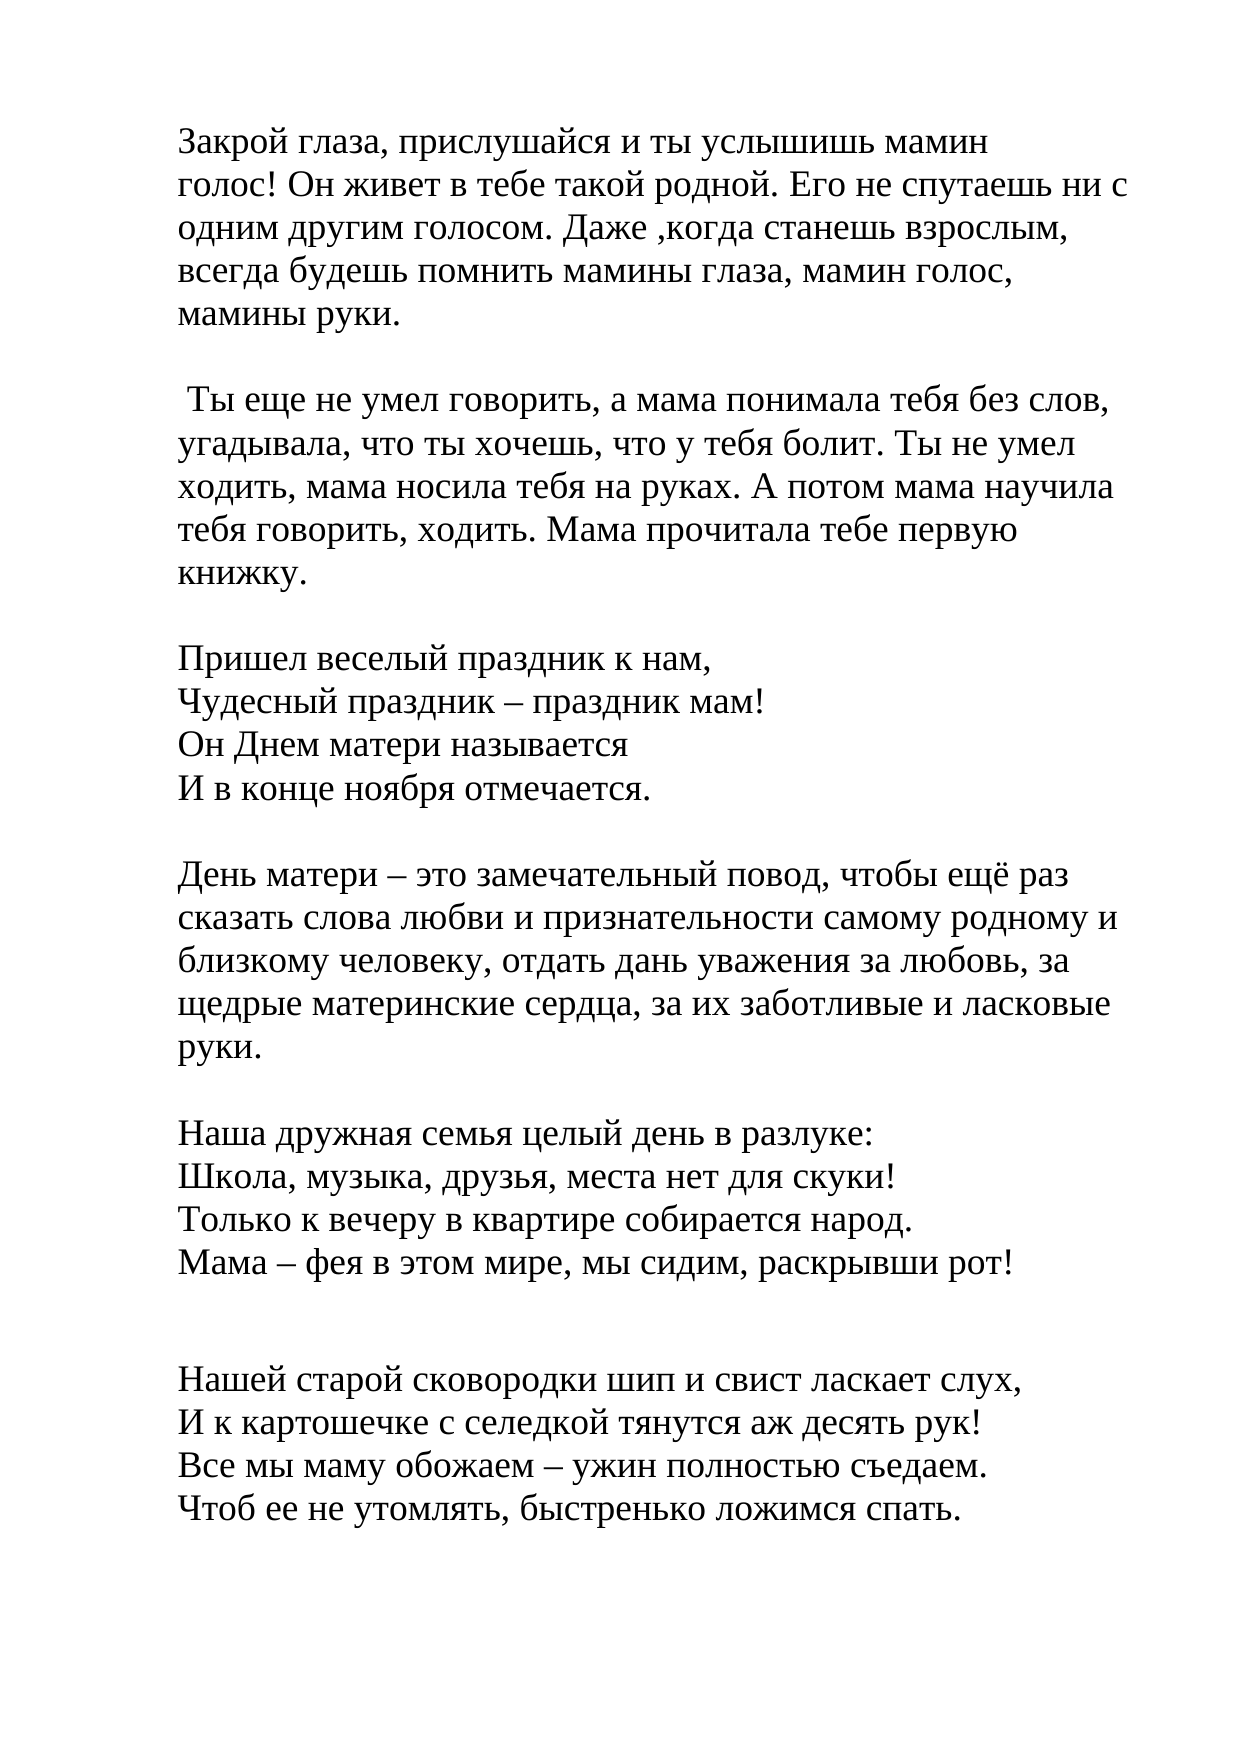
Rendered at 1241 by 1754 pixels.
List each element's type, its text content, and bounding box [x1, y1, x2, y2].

text Все мы маму обожаем – ужин полностью съедаем. [177, 1442, 1152, 1486]
text Пришел веселый праздник к нам, [177, 636, 1152, 679]
text Закрой глаза, прислушайся и ты услышишь мамин голос! Он живет в тебе такой родной. Его не спутаешь ни с одним другим голосом. Даже ,когда станешь взрослым, всегда будешь помнить мамины глаза, мамин голос, мамины руки. [177, 118, 1152, 334]
text Он Днем матери называется [177, 722, 1152, 765]
text Чудесный праздник – праздник мам! [177, 679, 1152, 722]
text День матери – это замечательный повод, чтобы ещё раз сказать слова любви и признательности самому родному и близкому человеку, отдать дань уважения за любовь, за щедрые материнские сердца, за их заботливые и ласковые руки. [177, 851, 1152, 1067]
text И в конце ноября отмечается. [177, 765, 1152, 808]
text Ты еще не умел говорить, а мама понимала тебя без слов, угадывала, что ты хочешь, что у тебя болит. Ты не умел ходить, мама носила тебя на руках. А потом мама научила тебя говорить, ходить. Мама прочитала тебе первую книжку. [177, 377, 1152, 592]
text Наша дружная семья целый день в разлуке: [177, 1067, 1152, 1153]
text Чтоб ее не утомлять, быстренько ложимся спать. [177, 1486, 1152, 1529]
text Мама – фея в этом мире, мы сидим, раскрывши рот! [177, 1239, 1152, 1282]
text Нашей старой сковородки шип и свист ласкает слух, [177, 1356, 1152, 1399]
text И к картошечке с селедкой тянутся аж десять рук! [177, 1399, 1152, 1442]
text Школа, музыка, друзья, места нет для скуки! [177, 1153, 1152, 1196]
text Только к вечеру в квартире собирается народ. [177, 1196, 1152, 1239]
